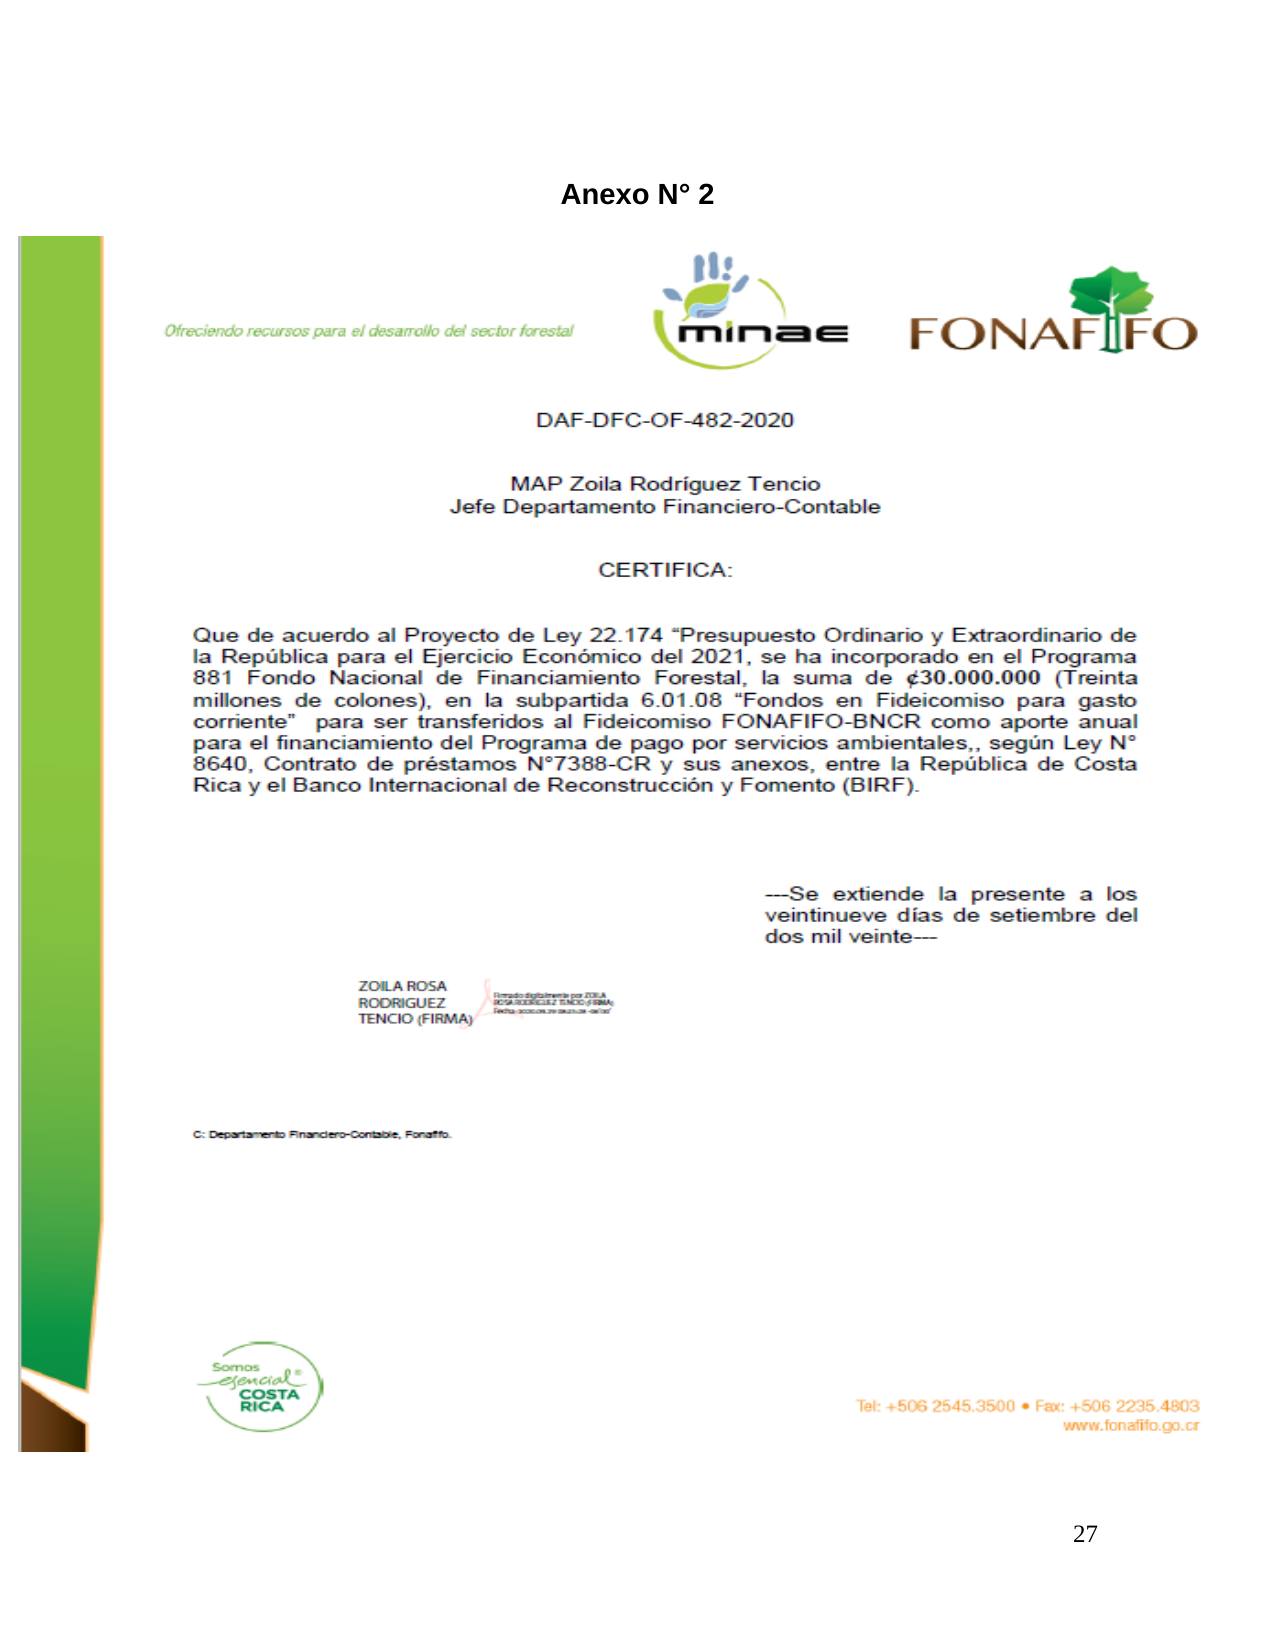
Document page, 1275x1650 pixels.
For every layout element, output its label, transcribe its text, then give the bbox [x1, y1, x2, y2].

text Anexo N° 2 [177, 177, 1098, 211]
picture [18, 236, 1251, 1452]
